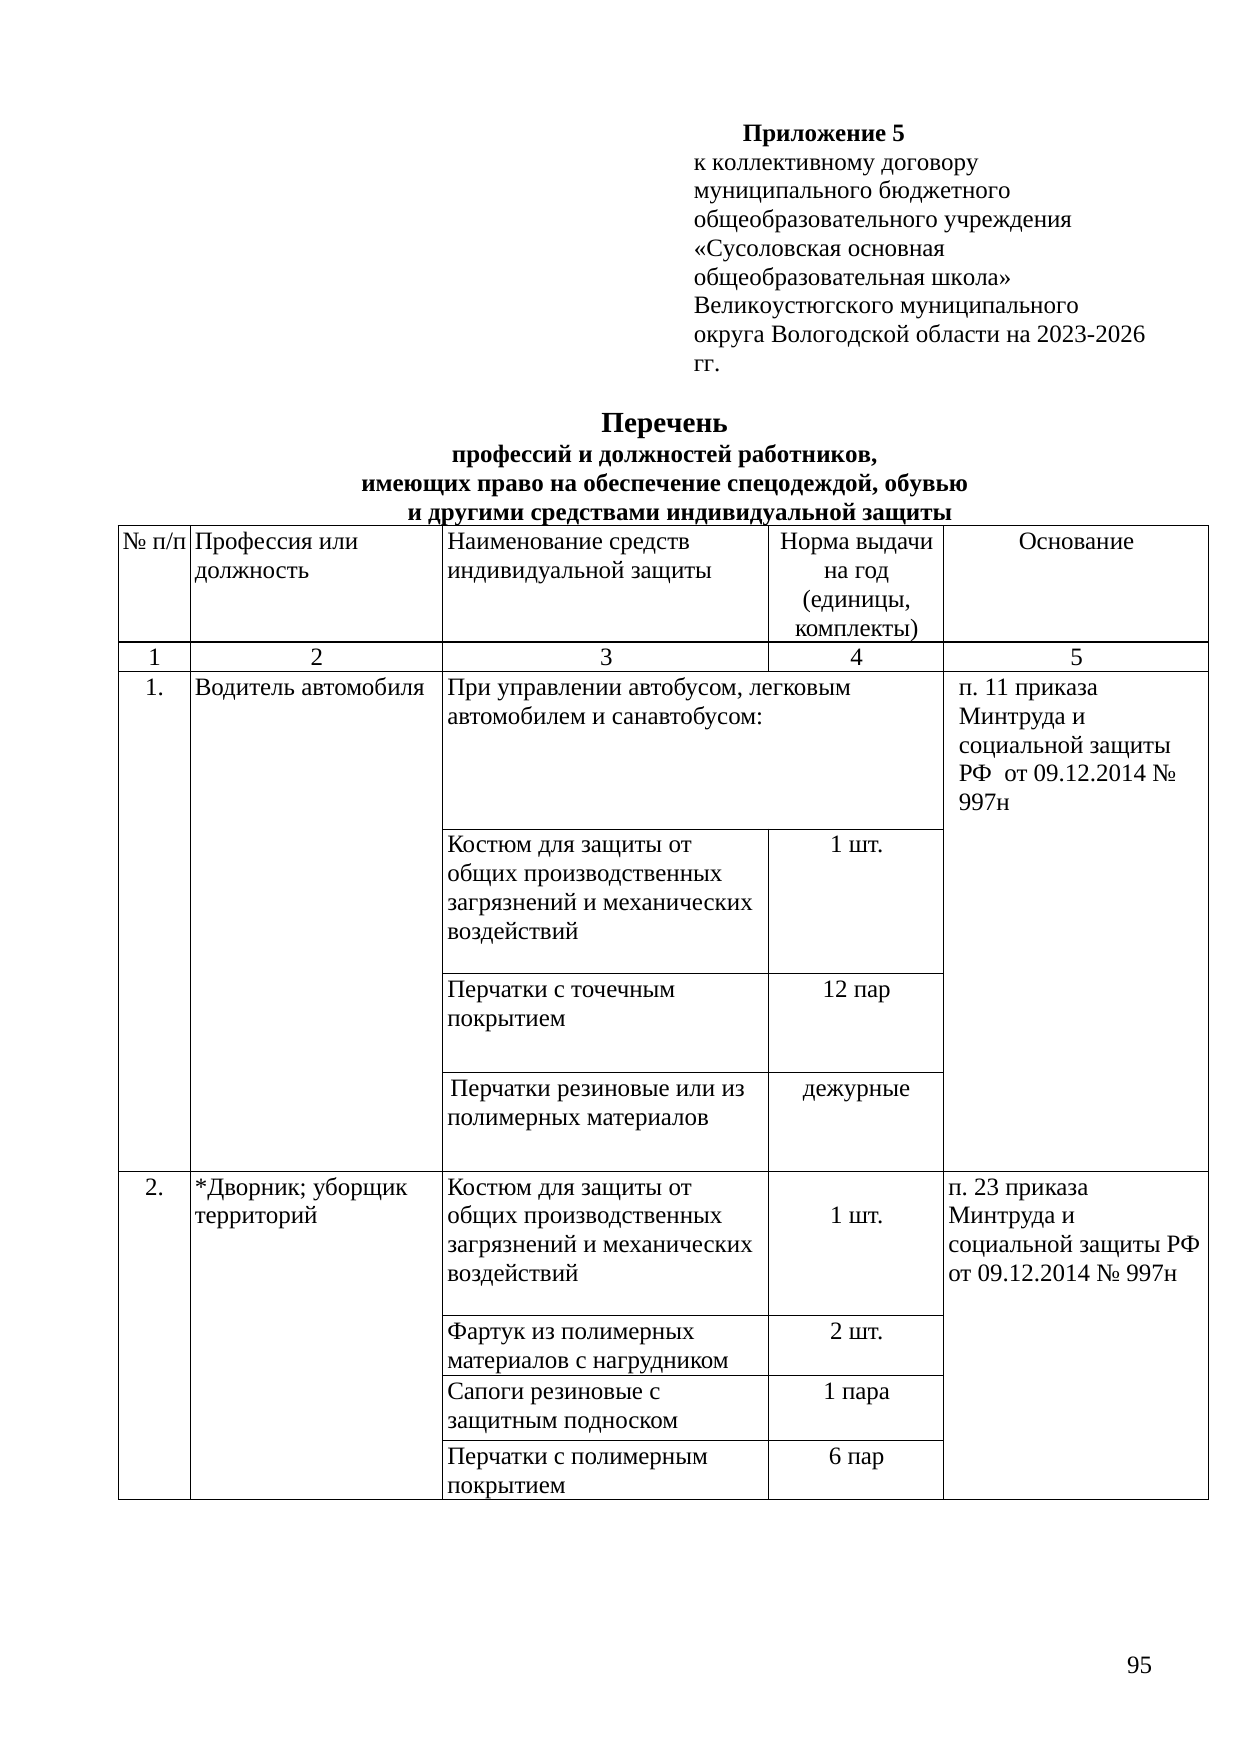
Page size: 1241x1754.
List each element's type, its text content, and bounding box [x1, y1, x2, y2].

table_cell 1. [119, 672, 190, 1171]
table_cell Костюм для защиты от общих производственных загрязнений и механических воздействий [443, 830, 768, 973]
table_cell Перчатки с точечным покрытием [443, 974, 768, 1072]
text муниципального бюджетного общеобразовательного учреждения «Сусоловская основная общеобразовательная школа» Великоустюгского муниципального округа Вологодской области на 2023-2026 гг. [693, 176, 1152, 377]
table_cell *Дворник; уборщик территорий [191, 1172, 442, 1499]
table_cell 1 пара [769, 1376, 943, 1440]
table_cell п. 23 приказа Минтруда и социальной защиты РФ от 09.12.2014 № 997н [944, 1172, 1208, 1499]
table_cell Сапоги резиновые с защитным подноском [443, 1376, 768, 1440]
table_cell дежурные [769, 1073, 943, 1171]
table_cell При управлении автобусом, легковым автомобилем и санавтобусом: [443, 672, 943, 828]
table_cell п. 11 приказа Минтруда и социальной защиты РФ от 09.12.2014 № 997н [944, 672, 1208, 1171]
table_header Норма выдачи на год (единицы, комплекты) [769, 526, 943, 641]
table_header № п/п [119, 526, 190, 641]
table_cell 6 пар [769, 1441, 943, 1499]
table_cell Фартук из полимерных материалов с нагрудником [443, 1316, 768, 1375]
table_cell 1 [119, 643, 190, 671]
table_cell 1 шт. [769, 830, 943, 973]
table_cell Костюм для защиты от общих производственных загрязнений и механических воздействий [443, 1172, 768, 1315]
table_cell 1 шт. [769, 1172, 943, 1315]
table_cell 2 [191, 643, 442, 671]
table_header Наименование средств индивидуальной защиты [443, 526, 768, 641]
text к коллективному договору [693, 147, 1152, 176]
text профессий и должностей работников, [177, 439, 1152, 468]
table_cell 3 [443, 643, 768, 671]
text и другими средствами индивидуальной защиты [177, 497, 1152, 525]
table_cell 5 [944, 643, 1208, 671]
table_cell 2. [119, 1172, 190, 1499]
text имеющих право на обеспечение спецодеждой, обувью [177, 468, 1152, 497]
table_cell 4 [769, 643, 943, 671]
table_header Профессия или должность [191, 526, 442, 641]
table_cell 12 пар [769, 974, 943, 1072]
table_header Основание [944, 526, 1208, 641]
text Приложение 5 [177, 118, 1152, 147]
table_cell Водитель автомобиля [191, 672, 442, 1171]
table_cell Перчатки с полимерным покрытием [443, 1441, 768, 1499]
table_cell Перчатки резиновые или из полимерных материалов [443, 1073, 768, 1171]
table_cell 2 шт. [769, 1316, 943, 1375]
text Перечень [177, 406, 1152, 439]
